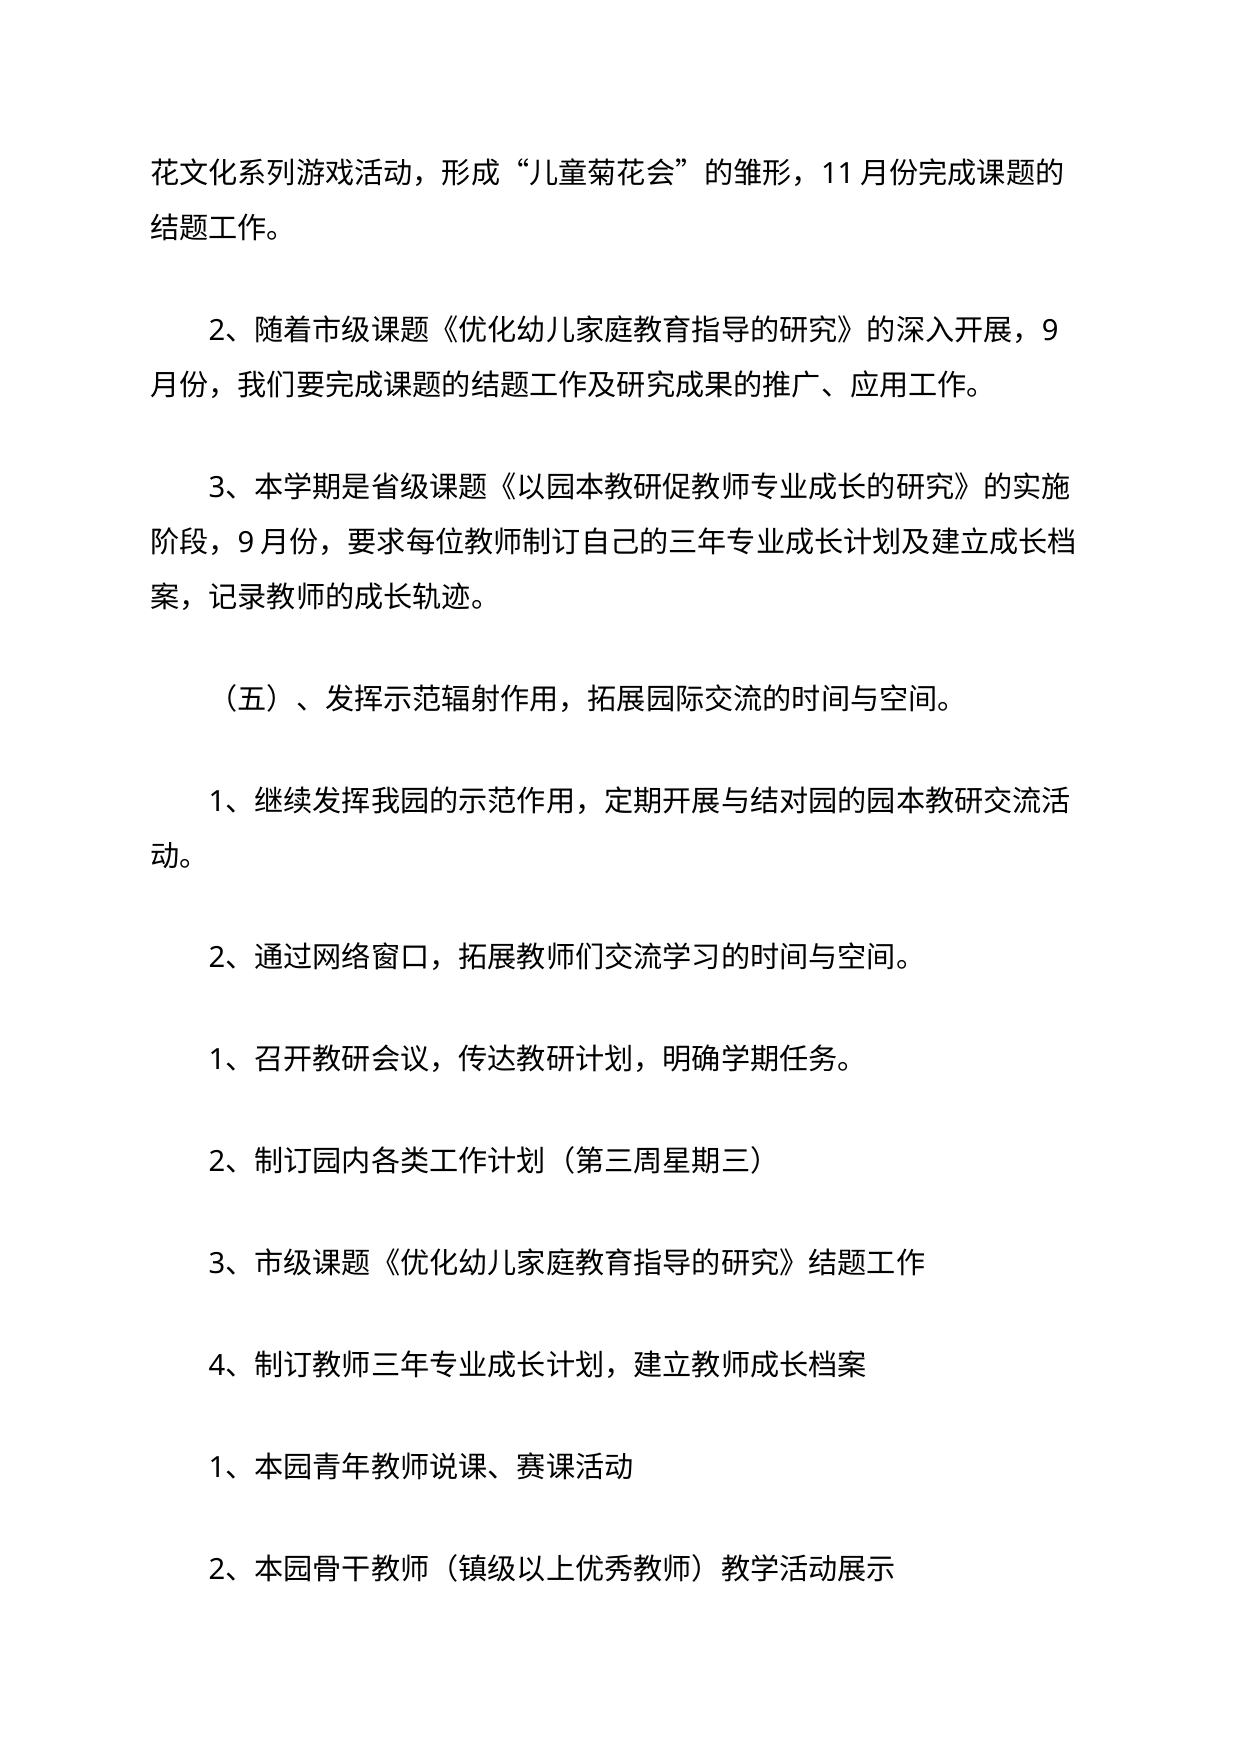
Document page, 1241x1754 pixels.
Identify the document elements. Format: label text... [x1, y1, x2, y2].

text 1、召开教研会议，传达教研计划，明确学期任务。 [150, 1036, 1090, 1078]
text 1、本园青年教师说课、赛课活动 [150, 1444, 1090, 1486]
text 2、随着市级课题《优化幼儿家庭教育指导的研究》的深入开展，9月份，我们要完成课题的结题工作及研究成果的推广、应用工作。 [150, 307, 1090, 404]
text 3、市级课题《优化幼儿家庭教育指导的研究》结题工作 [150, 1240, 1090, 1282]
text （五）、发挥示范辐射作用，拓展园际交流的时间与空间。 [150, 675, 1090, 718]
text 2、通过网络窗口，拓展教师们交流学习的时间与空间。 [150, 934, 1090, 976]
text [150, 150, 1090, 247]
text 3、本学期是省级课题《以园本教研促教师专业成长的研究》的实施阶段，9月份，要求每位教师制订自己的三年专业成长计划及建立成长档案，记录教师的成长轨迹。 [150, 463, 1090, 616]
text 4、制订教师三年专业成长计划，建立教师成长档案 [150, 1342, 1090, 1384]
text 2、本园骨干教师（镇级以上优秀教师）教学活动展示 [150, 1546, 1090, 1588]
text 1、继续发挥我园的示范作用，定期开展与结对园的园本教研交流活动。 [150, 777, 1090, 874]
text 2、制订园内各类工作计划（第三周星期三） [150, 1138, 1090, 1180]
